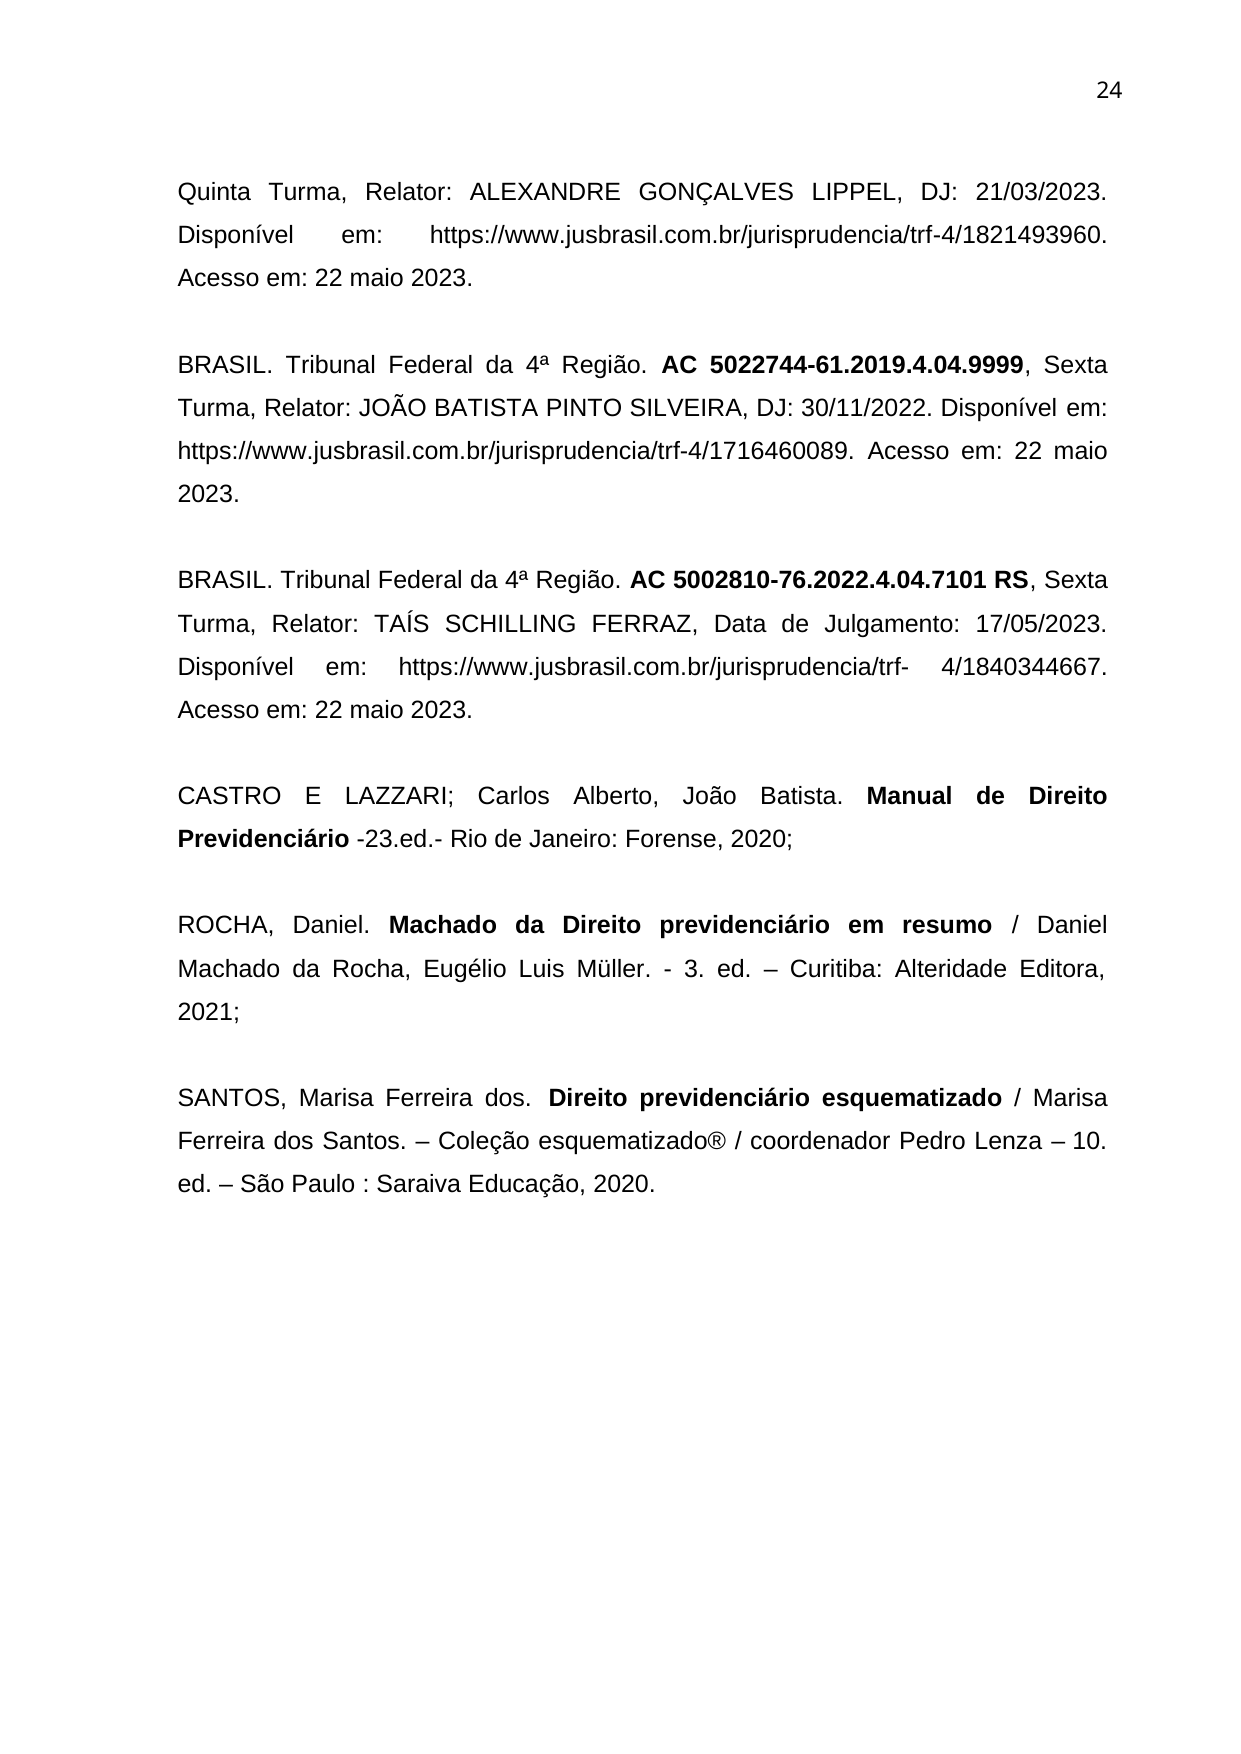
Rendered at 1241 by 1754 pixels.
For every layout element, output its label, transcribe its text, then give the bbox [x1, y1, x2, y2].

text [177, 177, 1108, 292]
text BRASIL. Tribunal Federal da 4ª Região. AC 5022744-61.2019.4.04.9999, Sexta Turma, Relator: JOÃO BATISTA PINTO SILVEIRA, DJ: 30/11/2022. Disponível em: https://www.jusbrasil.com.br/jurisprudencia/trf-4/1716460089. Acesso em: 22 maio 2023. [177, 350, 1108, 508]
text CASTRO E LAZZARI; Carlos Alberto, João Batista. Manual de Direito Previdenciário -23.ed.- Rio de Janeiro: Forense, 2020; [177, 781, 1108, 853]
text SANTOS, Marisa Ferreira dos. Direito previdenciário esquematizado / Marisa Ferreira dos Santos. – Coleção esquematizado® / coordenador Pedro Lenza – 10. ed. – São Paulo : Saraiva Educação, 2020. [177, 1083, 1108, 1198]
text BRASIL. Tribunal Federal da 4ª Região. AC 5002810-76.2022.4.04.7101 RS, Sexta Turma, Relator: TAÍS SCHILLING FERRAZ, Data de Julgamento: 17/05/2023. Disponível em: https://www.jusbrasil.com.br/jurisprudencia/trf- 4/1840344667. Acesso em: 22 maio 2023. [177, 565, 1108, 723]
text ROCHA, Daniel. Machado da Direito previdenciário em resumo / Daniel Machado da Rocha, Eugélio Luis Müller. - 3. ed. – Curitiba: Alteridade Editora, 2021; [177, 910, 1108, 1025]
